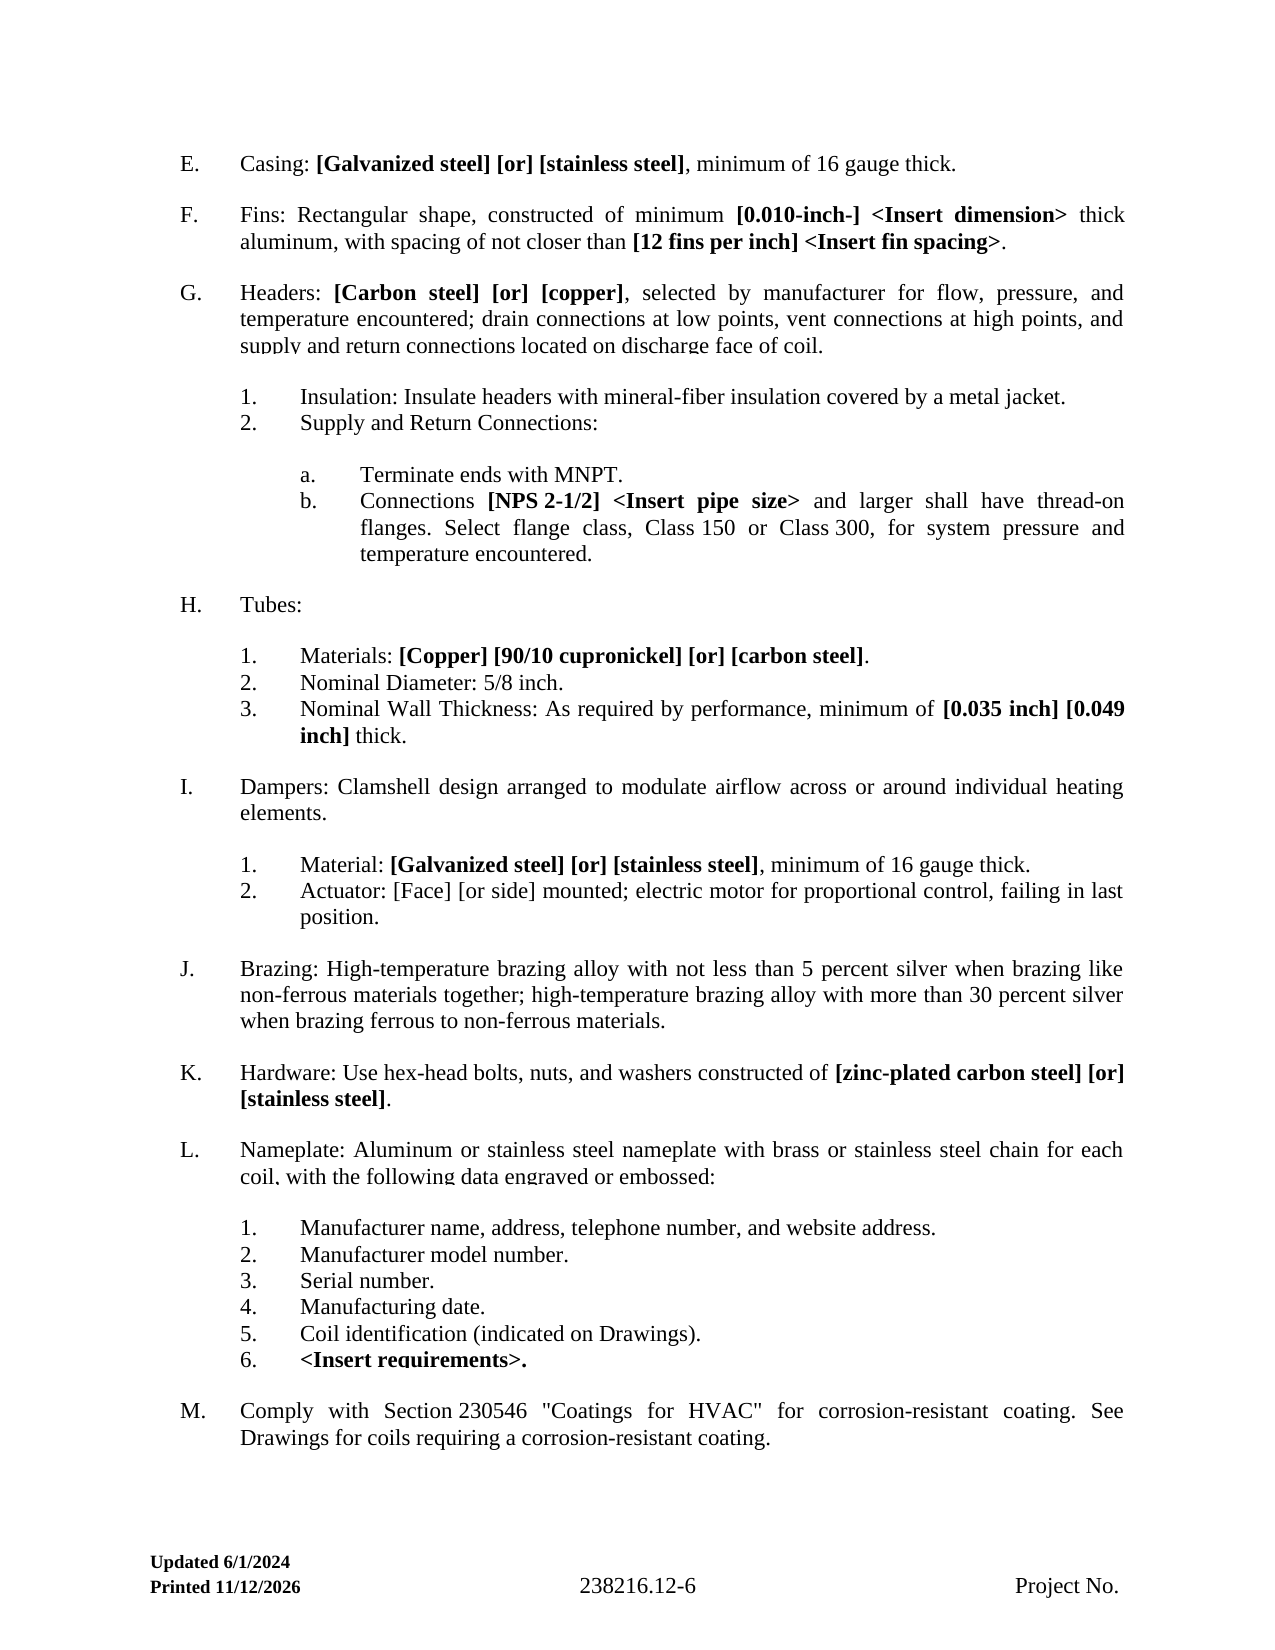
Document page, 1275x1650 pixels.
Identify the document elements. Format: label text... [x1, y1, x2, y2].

text Connections [NPS 2-1/2] <Insert pipe size> and larger shall have thread-on flanges. Select flange class, Class 150 or Class 300, for system pressure and temperature encountered. [300, 487, 1125, 566]
text Headers: [Carbon steel] [or] [copper], selected by manufacturer for flow, pressure, and temperature encountered; drain connections at low points, vent connections at high points, and supply and return connections located on discharge face of coil. [180, 279, 1125, 354]
text Insulation: Insulate headers with mineral-fiber insulation covered by a metal jacket. [240, 383, 1125, 409]
text Dampers: Clamshell design arranged to modulate airflow across or around individual heating elements. [180, 773, 1125, 826]
text Coil identification (indicated on Drawings). [240, 1320, 1125, 1346]
text Serial number. [240, 1267, 1125, 1293]
text Tubes: [180, 591, 1125, 618]
text Material: [Galvanized steel] [or] [stainless steel], minimum of 16 gauge thick. [240, 851, 1125, 877]
text Nameplate: Aluminum or stainless steel nameplate with brass or stainless steel chain for each coil, with the following data engraved or embossed: [180, 1137, 1125, 1185]
text Comply with Section 230546 "Coatings for HVAC" for corrosion-resistant coating. See Drawings for coils requiring a corrosion-resistant coating. [180, 1397, 1125, 1450]
text Supply and Return Connections: [240, 409, 1125, 436]
text Terminate ends with MNPT. [300, 461, 1125, 487]
text Manufacturer model number. [240, 1241, 1125, 1267]
text Hardware: Use hex-head bolts, nuts, and washers constructed of [zinc-plated carbon steel] [or] [stainless steel]. [180, 1059, 1125, 1112]
text Materials: [Copper] [90/10 cupronickel] [or] [carbon steel]. [240, 643, 1125, 669]
text <Insert requirements>. [240, 1346, 1125, 1368]
text Nominal Wall Thickness: As required by performance, minimum of [0.035 inch] [0.049 inch] thick. [240, 695, 1125, 748]
text Fins: Rectangular shape, constructed of minimum [0.010-inch-] <Insert dimension> thick aluminum, with spacing of not closer than [12 fins per inch] <Insert fin spacing>. [180, 201, 1125, 254]
text Manufacturing date. [240, 1293, 1125, 1320]
text Casing: [Galvanized steel] [or] [stainless steel], minimum of 16 gauge thick. [180, 150, 1125, 176]
text Manufacturer name, address, telephone number, and website address. [240, 1214, 1125, 1241]
text Brazing: High-temperature brazing alloy with not less than 5 percent silver when brazing like non-ferrous materials together; high-temperature brazing alloy with more than 30 percent silver when brazing ferrous to non-ferrous materials. [180, 955, 1125, 1034]
text Nominal Diameter: 5/8 inch. [240, 669, 1125, 695]
text Actuator: [Face] [or side] mounted; electric motor for proportional control, failing in last position. [240, 877, 1125, 930]
